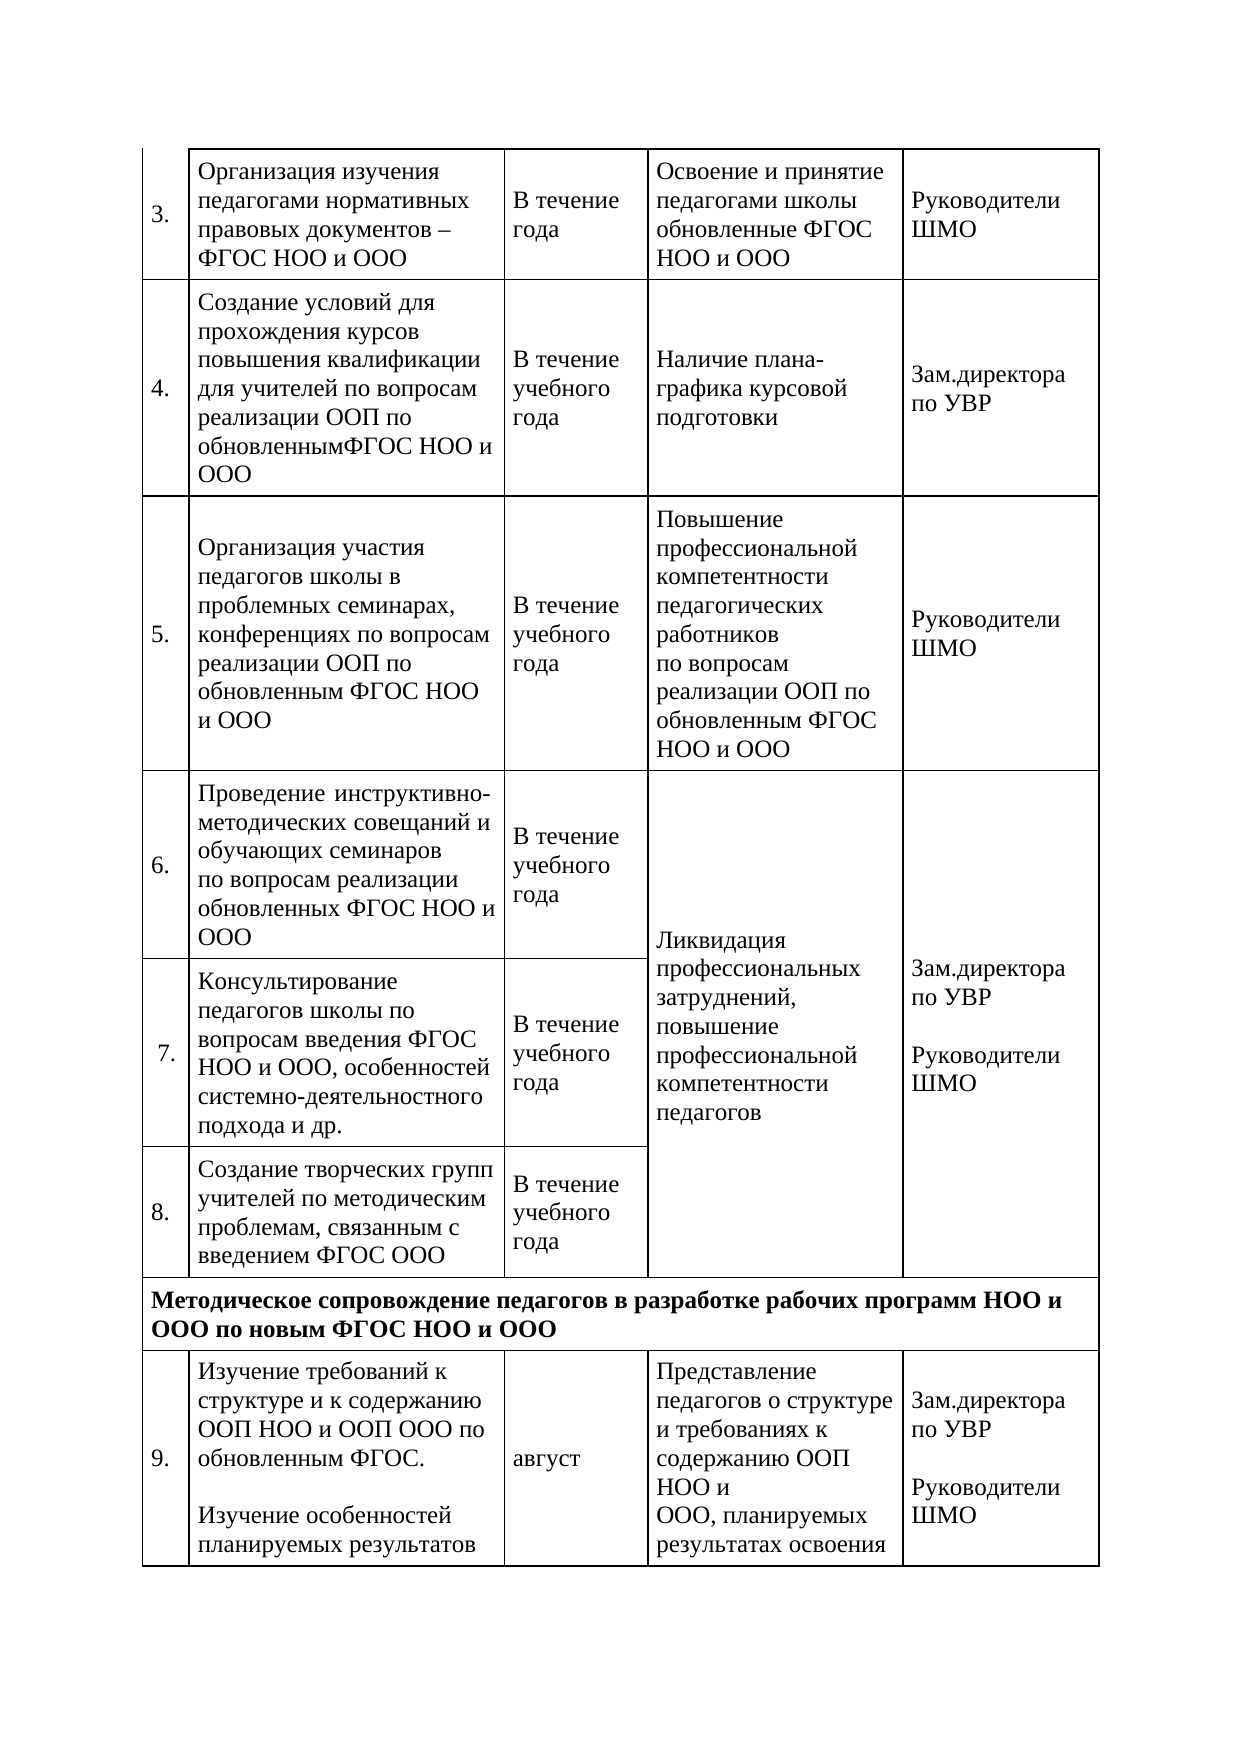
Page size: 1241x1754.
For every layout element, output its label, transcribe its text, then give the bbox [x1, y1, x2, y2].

table_cell Организация участия педагогов школы в проблемных семинарах, конференциях по вопросам реализации ООП по обновленным ФГОС НОО и ООО [190, 497, 504, 770]
table_cell 4. [143, 280, 188, 495]
table_cell Изучение требований к структуре и к содержанию ООП НОО и ООП ООО по обновленным ФГОС. Изучение особенностей планируемых результатов [190, 1351, 504, 1565]
table_cell В течение учебного года [505, 959, 647, 1146]
table_header В течение года [505, 150, 647, 279]
table_cell Зам.директора по УВР Руководители ШМО [904, 1351, 1098, 1565]
table_cell август [505, 1351, 647, 1565]
table_header Руководители ШМО [904, 150, 1098, 279]
table_cell Наличие плана- графика курсовой подготовки [649, 280, 902, 495]
table_cell Зам.директора по УВР [904, 280, 1098, 495]
table_cell 5. [143, 497, 188, 770]
table_cell 7. [143, 959, 188, 1146]
table_cell В течение учебного года [505, 280, 647, 495]
table_cell 9. [143, 1351, 188, 1565]
table_cell Ликвидация профессиональных затруднений, повышение профессиональной компетентности педагогов [649, 771, 902, 1276]
table_cell Создание творческих групп учителей по методическим проблемам, связанным с введением ФГОС ООО [190, 1147, 504, 1276]
table_cell Консультирование педагогов школы по вопросам введения ФГОС НОО и ООО, особенностей системно-деятельностного подхода и др. [190, 959, 504, 1146]
table_header Освоение и принятие педагогами школы обновленные ФГОС НОО и ООО [649, 150, 902, 279]
table_cell В течение учебного года [505, 497, 647, 770]
table_cell 6. [143, 771, 188, 958]
table_cell 8. [143, 1147, 188, 1276]
table_cell Руководители ШМО [904, 497, 1098, 770]
table_cell Повышение профессиональной компетентности педагогических работников по вопросам реализации ООП по обновленным ФГОС НОО и ООО [649, 497, 902, 770]
table_cell Методическое сопровождение педагогов в разработке рабочих программ НОО и ООО по новым ФГОС НОО и ООО [143, 1278, 1098, 1349]
table_cell Зам.директора по УВР Руководители ШМО [904, 771, 1098, 1276]
table_cell Проведение инструктивно- методических совещаний и обучающих семинаров по вопросам реализации обновленных ФГОС НОО и ООО [190, 771, 504, 958]
table_cell В течение учебного года [505, 771, 647, 958]
table_cell Представление педагогов о структуре и требованиях к содержанию ООП НОО и ООО, планируемых результатах освоения [649, 1351, 902, 1565]
table_header 3. [143, 148, 188, 279]
table_cell Создание условий для прохождения курсов повышения квалификации для учителей по вопросам реализации ООП по обновленнымФГОС НОО и ООО [190, 280, 504, 495]
table_header Организация изучения педагогами нормативных правовых документов – ФГОС НОО и ООО [190, 150, 504, 279]
table_cell В течение учебного года [505, 1147, 647, 1276]
